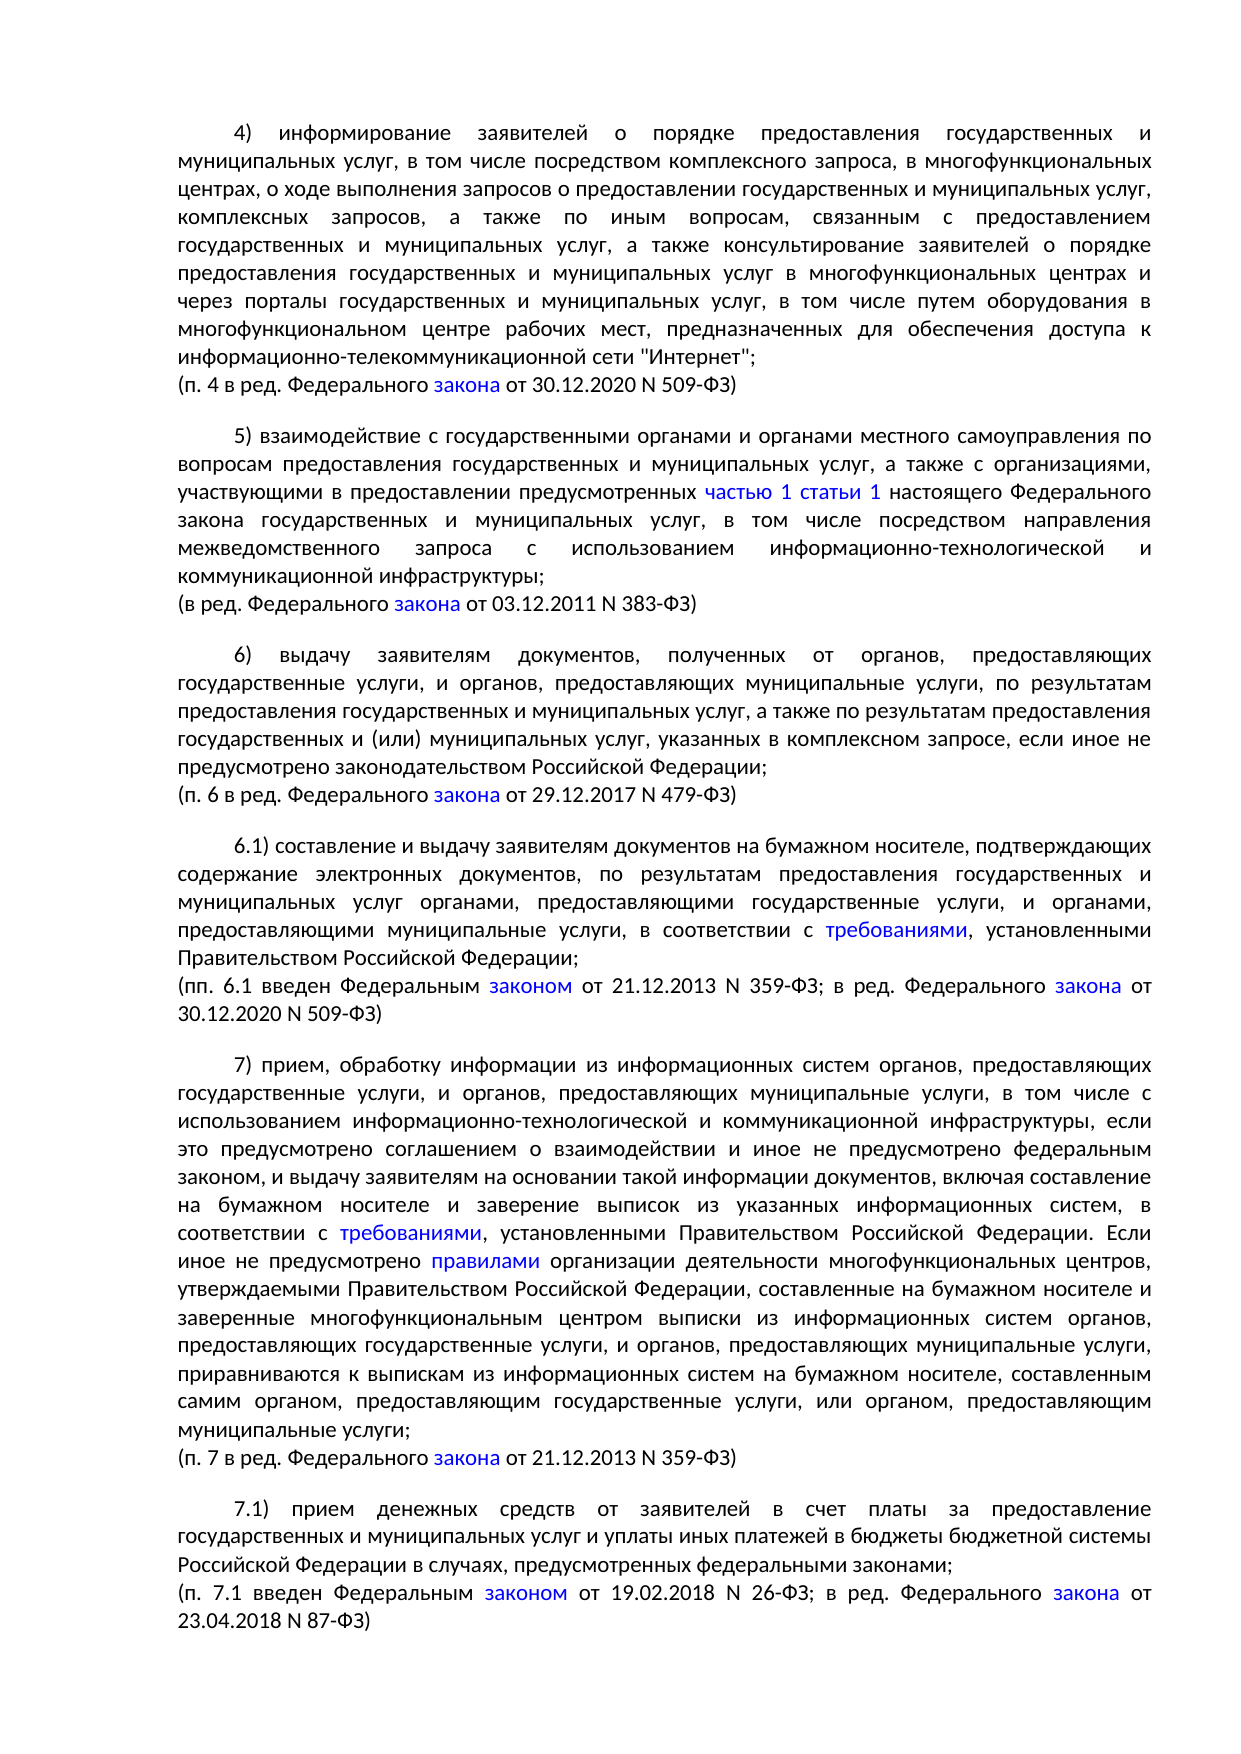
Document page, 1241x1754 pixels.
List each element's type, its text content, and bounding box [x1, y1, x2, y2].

text 6.1) составление и выдачу заявителям документов на бумажном носителе, подтверждающих содержание электронных документов, по результатам предоставления государственных и муниципальных услуг органами, предоставляющими государственные услуги, и органами, предоставляющими муниципальные услуги, в соответствии с требованиями, установленными Правительством Российской Федерации; [177, 831, 1152, 971]
text 7) прием, обработку информации из информационных систем органов, предоставляющих государственные услуги, и органов, предоставляющих муниципальные услуги, в том числе с использованием информационно-технологической и коммуникационной инфраструктуры, если это предусмотрено соглашением о взаимодействии и иное не предусмотрено федеральным законом, и выдачу заявителям на основании такой информации документов, включая составление на бумажном носителе и заверение выписок из указанных информационных систем, в соответствии с требованиями, установленными Правительством Российской Федерации. Если иное не предусмотрено правилами организации деятельности многофункциональных центров, утверждаемыми Правительством Российской Федерации, составленные на бумажном носителе и заверенные многофункциональным центром выписки из информационных систем органов, предоставляющих государственные услуги, и органов, предоставляющих муниципальные услуги, приравниваются к выпискам из информационных систем на бумажном носителе, составленным самим органом, предоставляющим государственные услуги, или органом, предоставляющим муниципальные услуги; [177, 1050, 1152, 1443]
text (пп. 6.1 введен Федеральным законом от 21.12.2013 N 359-ФЗ; в ред. Федерального закона от 30.12.2020 N 509-ФЗ) [177, 971, 1152, 1027]
text 7.1) прием денежных средств от заявителей в счет платы за предоставление государственных и муниципальных услуг и уплаты иных платежей в бюджеты бюджетной системы Российской Федерации в случаях, предусмотренных федеральными законами; [177, 1494, 1152, 1578]
text 5) взаимодействие с государственными органами и органами местного самоуправления по вопросам предоставления государственных и муниципальных услуг, а также с организациями, участвующими в предоставлении предусмотренных частью 1 статьи 1 настоящего Федерального закона государственных и муниципальных услуг, в том числе посредством направления межведомственного запроса с использованием информационно-технологической и коммуникационной инфраструктуры; [177, 421, 1152, 589]
text 4) информирование заявителей о порядке предоставления государственных и муниципальных услуг, в том числе посредством комплексного запроса, в многофункциональных центрах, о ходе выполнения запросов о предоставлении государственных и муниципальных услуг, комплексных запросов, а также по иным вопросам, связанным с предоставлением государственных и муниципальных услуг, а также консультирование заявителей о порядке предоставления государственных и муниципальных услуг в многофункциональных центрах и через порталы государственных и муниципальных услуг, в том числе путем оборудования в многофункциональном центре рабочих мест, предназначенных для обеспечения доступа к информационно-телекоммуникационной сети "Интернет"; [177, 118, 1152, 370]
text 6) выдачу заявителям документов, полученных от органов, предоставляющих государственные услуги, и органов, предоставляющих муниципальные услуги, по результатам предоставления государственных и муниципальных услуг, а также по результатам предоставления государственных и (или) муниципальных услуг, указанных в комплексном запросе, если иное не предусмотрено законодательством Российской Федерации; [177, 640, 1152, 780]
text (п. 6 в ред. Федерального закона от 29.12.2017 N 479-ФЗ) [177, 780, 1152, 808]
text (в ред. Федерального закона от 03.12.2011 N 383-ФЗ) [177, 589, 1152, 617]
text (п. 4 в ред. Федерального закона от 30.12.2020 N 509-ФЗ) [177, 370, 1152, 398]
text (п. 7.1 введен Федеральным законом от 19.02.2018 N 26-ФЗ; в ред. Федерального закона от 23.04.2018 N 87-ФЗ) [177, 1578, 1152, 1634]
text (п. 7 в ред. Федерального закона от 21.12.2013 N 359-ФЗ) [177, 1443, 1152, 1471]
